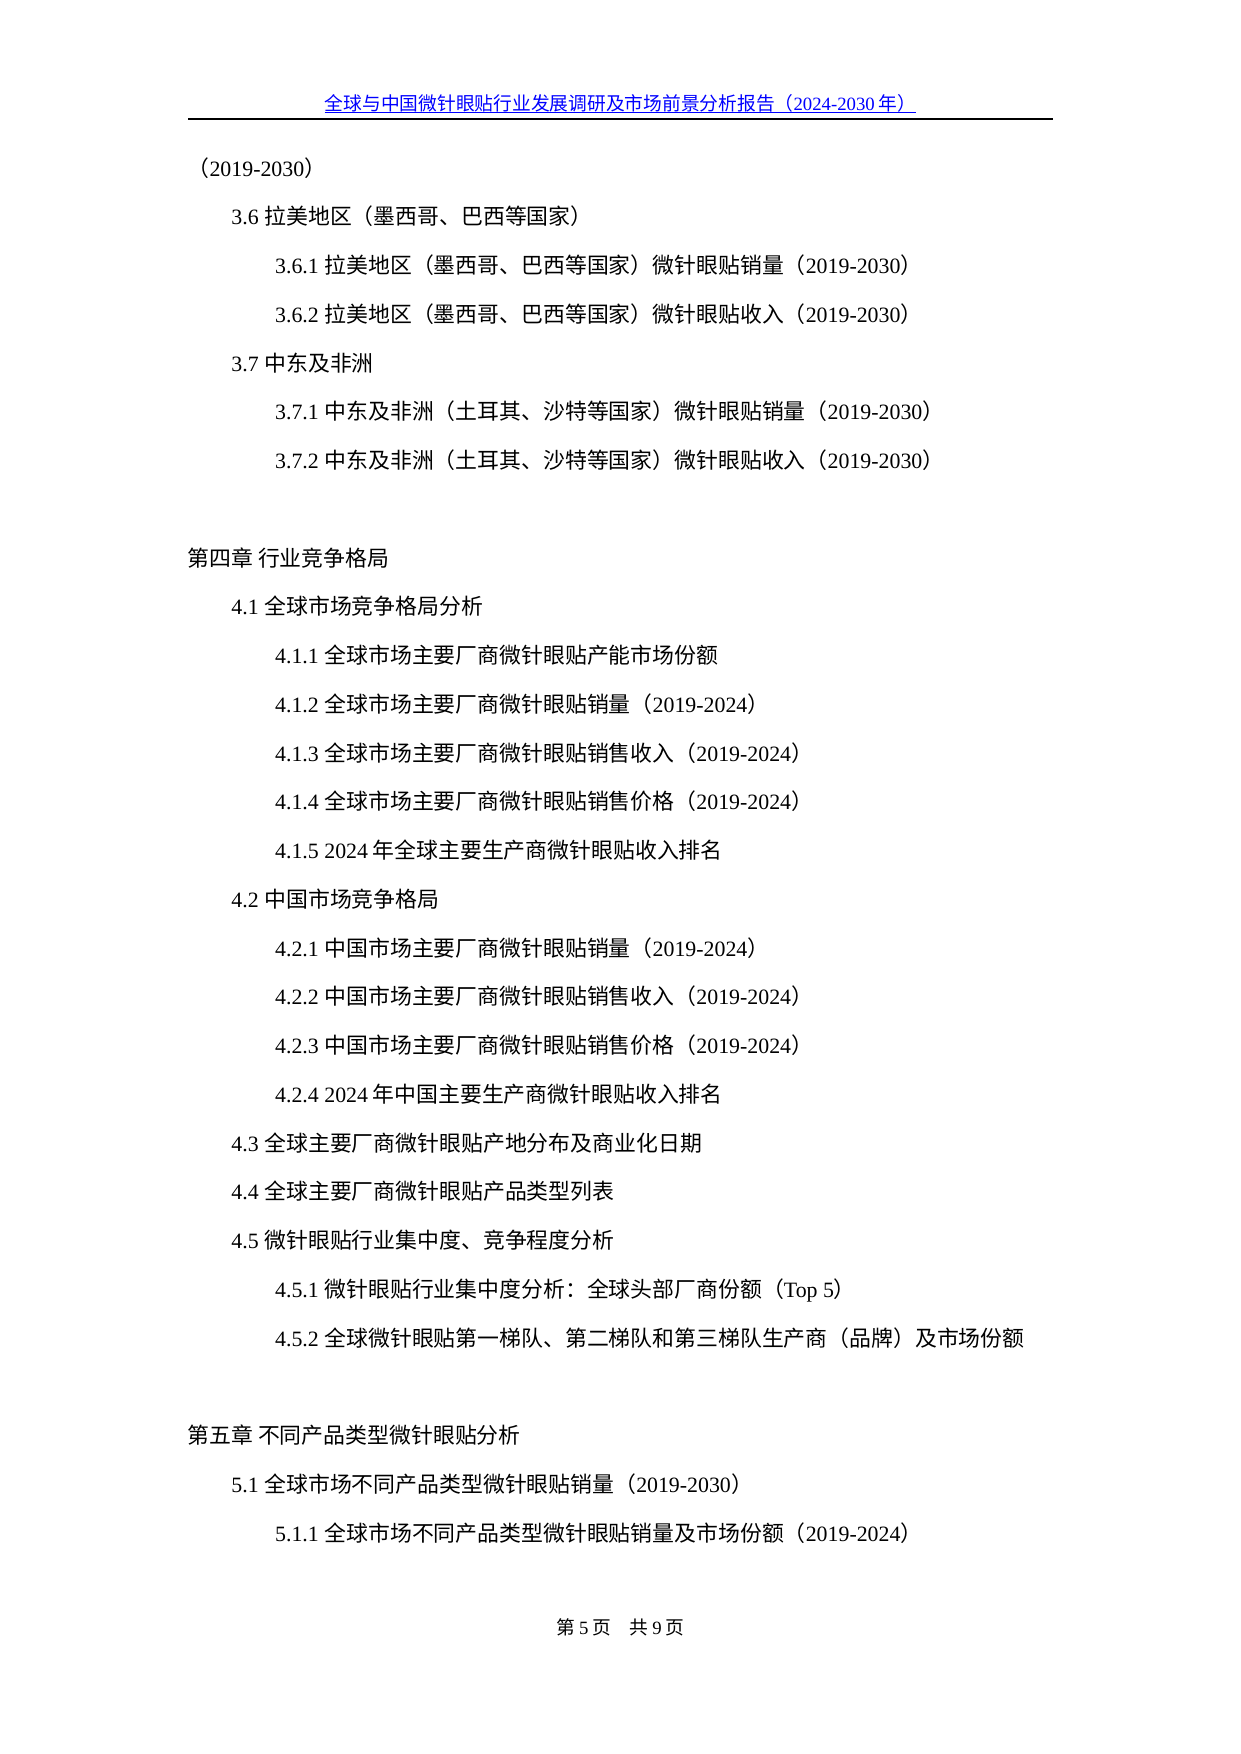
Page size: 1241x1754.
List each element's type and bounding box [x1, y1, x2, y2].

text [187, 150, 1053, 1548]
